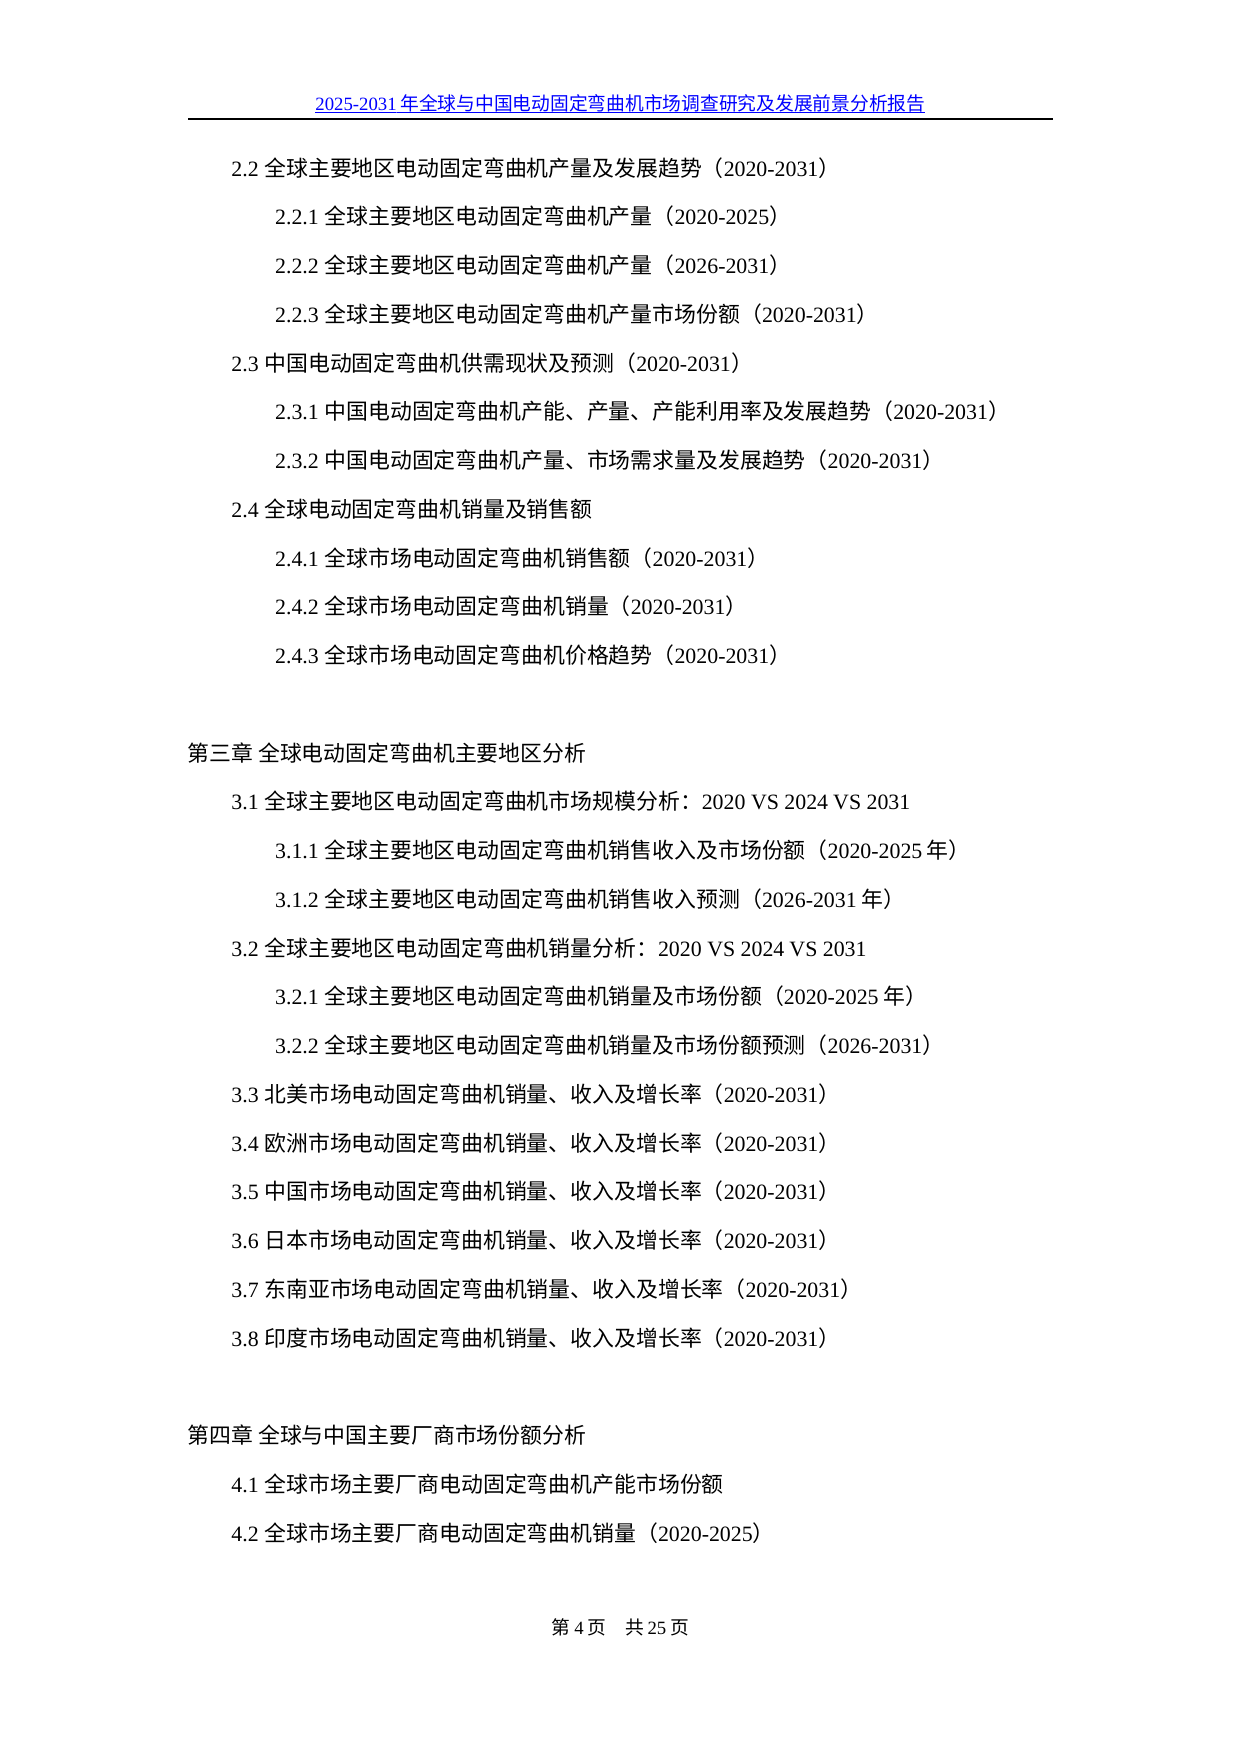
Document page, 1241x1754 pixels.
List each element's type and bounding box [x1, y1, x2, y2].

text [187, 150, 1053, 1548]
